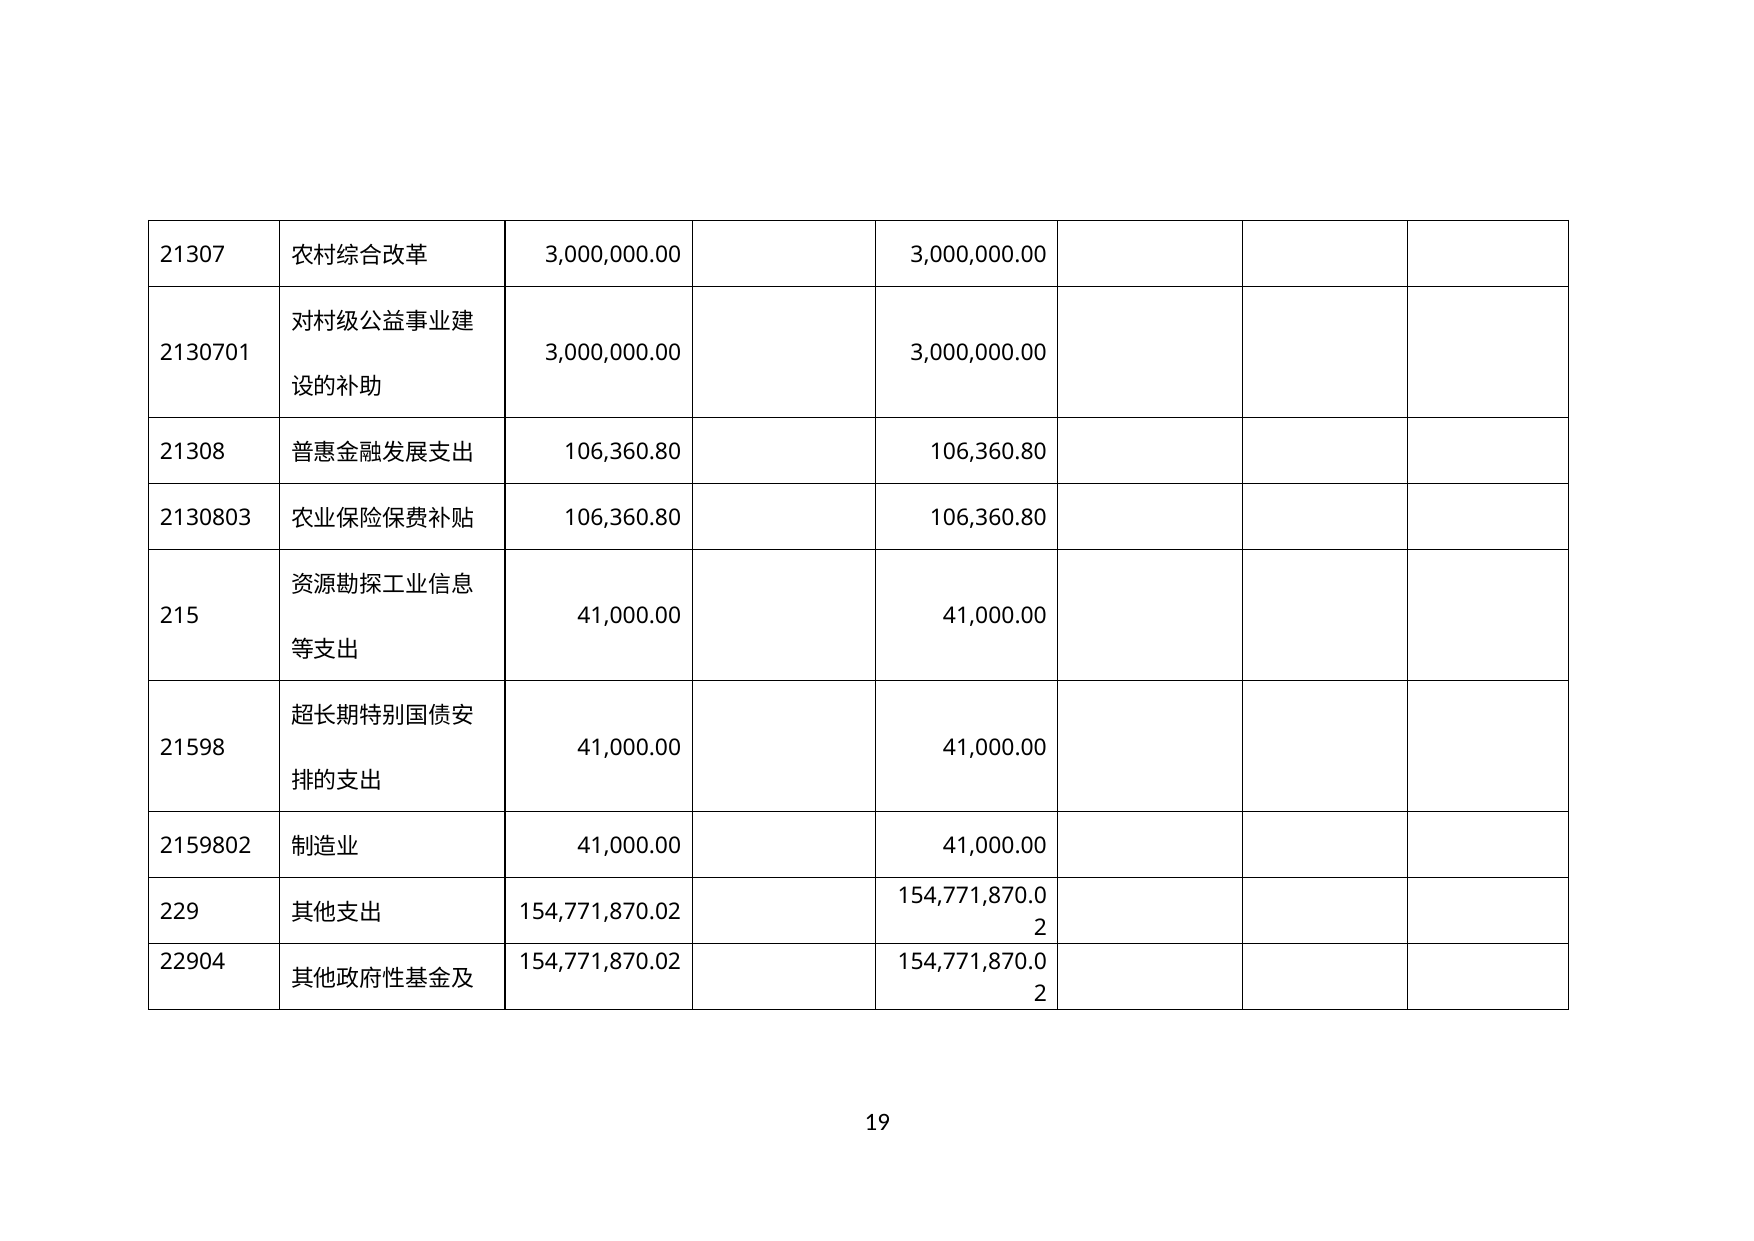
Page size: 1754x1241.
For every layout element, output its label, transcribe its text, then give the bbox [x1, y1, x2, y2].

table_cell [1243, 221, 1407, 286]
table_cell 超长期特别国债安排的支出 [280, 681, 504, 811]
table_cell 21307 [149, 221, 279, 286]
table_cell [1408, 878, 1568, 943]
table_cell [1243, 944, 1407, 1009]
table_cell 3,000,000.00 [506, 221, 692, 286]
table_cell [1408, 944, 1568, 1009]
table_cell 154,771,870.02 [506, 878, 692, 943]
table_cell 229 [149, 878, 279, 943]
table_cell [280, 944, 504, 1009]
table_cell [1243, 812, 1407, 877]
table_cell 154,771,870.02 [876, 878, 1057, 943]
table_cell [1058, 484, 1242, 549]
table_cell 106,360.80 [876, 418, 1057, 483]
table_cell [693, 812, 875, 877]
table_cell 普惠金融发展支出 [280, 418, 504, 483]
table_cell 资源勘探工业信息等支出 [280, 550, 504, 680]
table_cell [693, 287, 875, 417]
table_cell 农村综合改革 [280, 221, 504, 286]
table_cell [1058, 944, 1242, 1009]
table_cell 制造业 [280, 812, 504, 877]
table_cell [1058, 287, 1242, 417]
table_cell 215 [149, 550, 279, 680]
table_cell 106,360.80 [506, 484, 692, 549]
table_cell [1243, 287, 1407, 417]
table_cell [1058, 550, 1242, 680]
table_cell 41,000.00 [876, 812, 1057, 877]
table_cell 154,771,870.02 [876, 944, 1057, 1009]
table_cell [1058, 418, 1242, 483]
table_cell 106,360.80 [876, 484, 1057, 549]
table_cell 2159802 [149, 812, 279, 877]
table_cell [1058, 221, 1242, 286]
table_cell 41,000.00 [876, 550, 1057, 680]
table_cell 2130803 [149, 484, 279, 549]
table_cell [1243, 878, 1407, 943]
table_cell [693, 944, 875, 1009]
table_cell [1243, 550, 1407, 680]
table_cell 21598 [149, 681, 279, 811]
table_cell 农业保险保费补贴 [280, 484, 504, 549]
table_cell [1408, 550, 1568, 680]
table_cell [1058, 812, 1242, 877]
table_cell [1243, 484, 1407, 549]
table_cell [1408, 812, 1568, 877]
table_cell 3,000,000.00 [876, 221, 1057, 286]
table_cell 41,000.00 [876, 681, 1057, 811]
table_cell [1408, 484, 1568, 549]
table_cell 154,771,870.02 [506, 944, 692, 1009]
table_cell 106,360.80 [506, 418, 692, 483]
table_cell [693, 221, 875, 286]
table_cell 其他支出 [280, 878, 504, 943]
table_cell [693, 418, 875, 483]
table_cell [1408, 287, 1568, 417]
table_cell 21308 [149, 418, 279, 483]
table_cell [1408, 681, 1568, 811]
table_cell 2130701 [149, 287, 279, 417]
table_cell [693, 878, 875, 943]
table_cell [693, 550, 875, 680]
table_cell [1408, 418, 1568, 483]
table_cell [1243, 418, 1407, 483]
table_cell [693, 484, 875, 549]
table_cell 41,000.00 [506, 681, 692, 811]
table_cell [1058, 681, 1242, 811]
table_cell [1058, 878, 1242, 943]
table_cell 对村级公益事业建设的补助 [280, 287, 504, 417]
table_cell 41,000.00 [506, 812, 692, 877]
table_cell 22904 [149, 944, 279, 1009]
table_cell 3,000,000.00 [506, 287, 692, 417]
table_cell [1408, 221, 1568, 286]
table_cell [1243, 681, 1407, 811]
table_cell 41,000.00 [506, 550, 692, 680]
table_cell 3,000,000.00 [876, 287, 1057, 417]
table_cell [693, 681, 875, 811]
